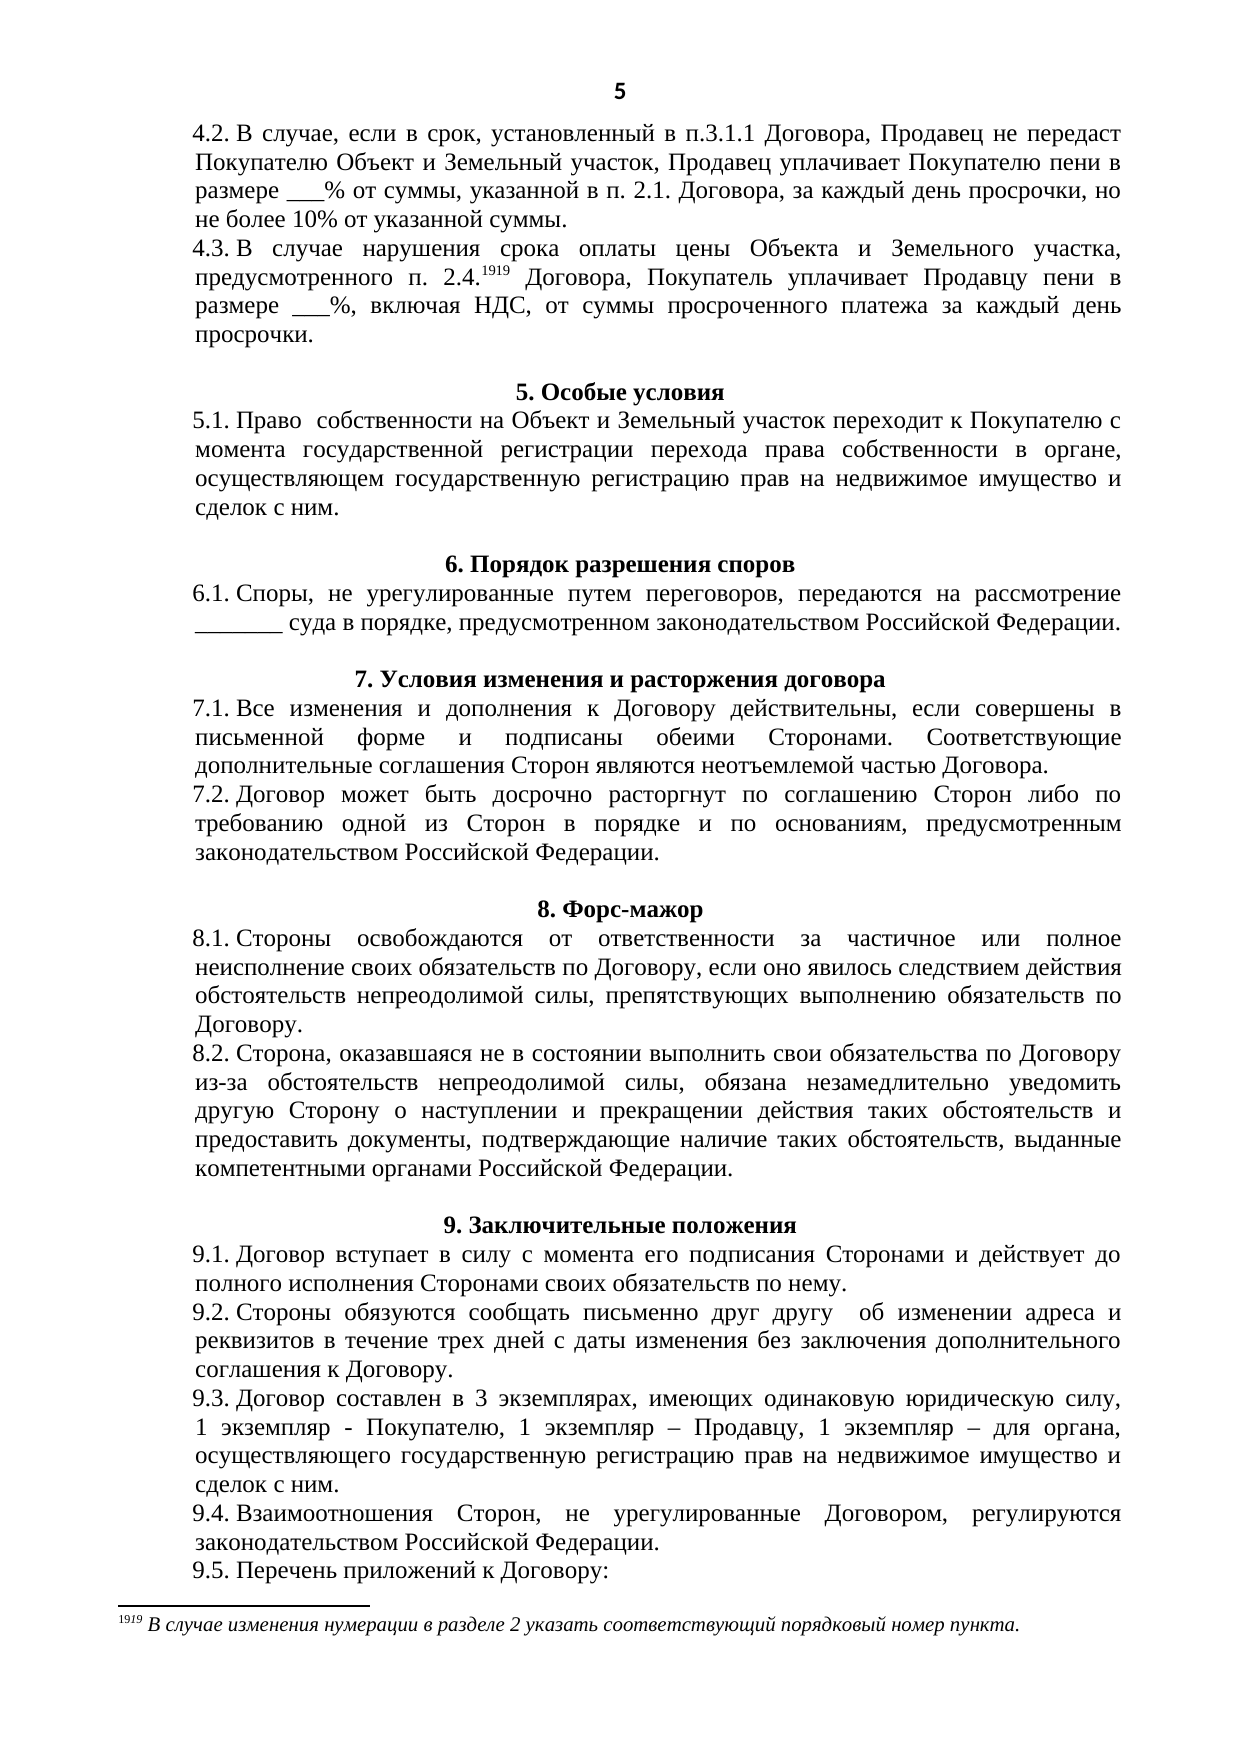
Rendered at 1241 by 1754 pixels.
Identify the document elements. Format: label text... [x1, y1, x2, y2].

list Договор может быть досрочно расторгнут по соглашению Сторон либо по требованию одной из Сторон в порядке и по основаниям, предусмотренным законодательством Российской Федерации. [192, 779, 1122, 866]
list Все изменения и дополнения к Договору действительны, если совершены в письменной форме и подписаны обеими Сторонами. Соответствующие дополнительные соглашения Сторон являются неотъемлемой частью Договора. [192, 693, 1122, 779]
list Стороны освобождаются от ответственности за частичное или полное неисполнение своих обязательств по Договору, если оно явилось следствием действия обстоятельств непреодолимой силы, препятствующих выполнению обязательств по Договору. [192, 923, 1122, 1038]
list Заключительные положения [118, 1211, 1122, 1239]
list Условия изменения и расторжения договора [118, 664, 1122, 693]
list Форс-мажор [118, 894, 1122, 923]
list Порядок разрешения споров [118, 549, 1122, 578]
list Взаимоотношения Сторон, не урегулированные Договором, регулируются законодательством Российской Федерации. [192, 1498, 1122, 1556]
list Договор вступает в силу с момента его подписания Сторонами и действует до полного исполнения Сторонами своих обязательств по нему. [192, 1239, 1122, 1297]
list Право собственности на Объект и Земельный участок переходит к Покупателю с момента государственной регистрации перехода права собственности в органе, осуществляющем государственную регистрацию прав на недвижимое имущество и сделок с ним. [192, 406, 1122, 521]
list В случае, если в срок, установленный в п.3.1.1 Договора, Продавец не передаст Покупателю Объект и Земельный участок, Продавец уплачивает Покупателю пени в размере ___% от суммы, указанной в п. 2.1. Договора, за каждый день просрочки, но не более 10% от указанной суммы. [192, 118, 1122, 233]
list Особые условия [118, 377, 1122, 406]
list Споры, не урегулированные путем переговоров, передаются на рассмотрение _______ суда в порядке, предусмотренном законодательством Российской Федерации. [192, 578, 1122, 636]
list Договор составлен в 3 экземплярах, имеющих одинаковую юридическую силу, 1 экземпляр - Покупателю, 1 экземпляр – Продавцу, 1 экземпляр – для органа, осуществляющего государственную регистрацию прав на недвижимое имущество и сделок с ним. [192, 1383, 1122, 1498]
list Перечень приложений к Договору: [192, 1556, 1122, 1584]
list Стороны обязуются сообщать письменно друг другу об изменении адреса и реквизитов в течение трех дней с даты изменения без заключения дополнительного соглашения к Договору. [192, 1297, 1122, 1383]
list В случае нарушения срока оплаты цены Объекта и Земельного участка, предусмотренного п. 2.4.19 Договора, Покупатель уплачивает Продавцу пени в размере ___%, включая НДС, от суммы просроченного платежа за каждый день просрочки. [192, 233, 1122, 348]
list Сторона, оказавшаяся не в состоянии выполнить свои обязательства по Договору из-за обстоятельств непреодолимой силы, обязана незамедлительно уведомить другую Сторону о наступлении и прекращении действия таких обстоятельств и предоставить документы, подтверждающие наличие таких обстоятельств, выданные компетентными органами Российской Федерации. [192, 1038, 1122, 1182]
